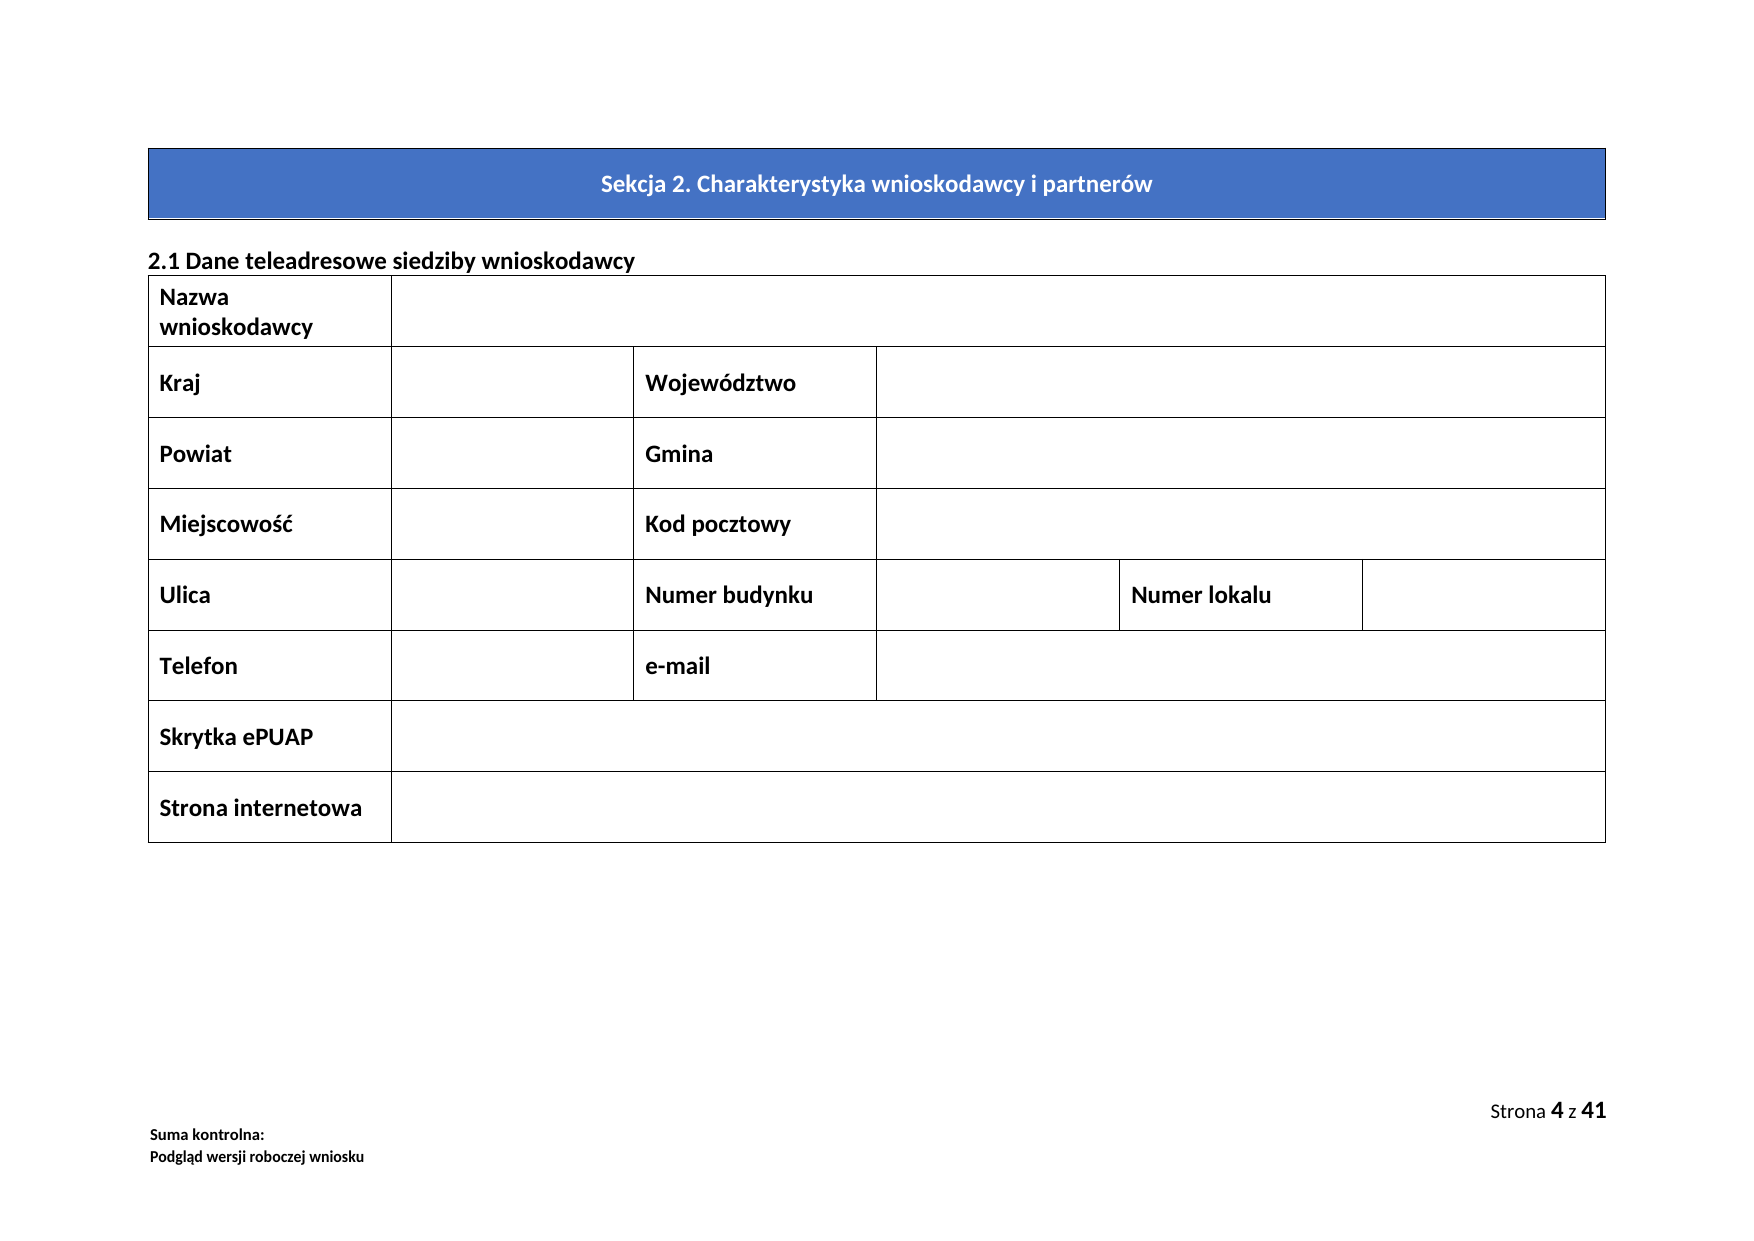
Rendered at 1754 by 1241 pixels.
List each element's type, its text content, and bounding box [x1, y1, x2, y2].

table_cell Województwo [634, 347, 876, 417]
table_cell Strona internetowa [149, 772, 391, 842]
table_cell Miejscowość [149, 489, 391, 559]
table_header [392, 276, 1605, 346]
table_cell [392, 347, 633, 417]
table_cell Kod pocztowy [634, 489, 876, 559]
table_cell [392, 560, 633, 629]
table_cell [877, 560, 1119, 629]
table_cell [392, 489, 633, 559]
table_cell [877, 631, 1605, 700]
text 2.1 Dane teleadresowe siedziby wnioskodawcy [148, 245, 1606, 275]
table_cell [392, 701, 1605, 771]
table_cell [877, 489, 1605, 559]
table_cell [392, 631, 633, 700]
table_header Sekcja 2. Charakterystyka wnioskodawcy i partnerów [149, 149, 1605, 218]
table_cell Kraj [149, 347, 391, 417]
table_cell Skrytka ePUAP [149, 701, 391, 771]
table_cell Gmina [634, 418, 876, 488]
table_cell Numer budynku [634, 560, 876, 629]
table_cell [877, 347, 1605, 417]
table_cell [392, 418, 633, 488]
table_header Nazwa wnioskodawcy [149, 276, 391, 346]
table_cell e-mail [634, 631, 876, 700]
table_cell Numer lokalu [1120, 560, 1362, 629]
table_cell Telefon [149, 631, 391, 700]
table_cell [1363, 560, 1605, 629]
table_cell [877, 418, 1605, 488]
table_cell [392, 772, 1605, 842]
table_cell Ulica [149, 560, 391, 629]
table_cell Powiat [149, 418, 391, 488]
